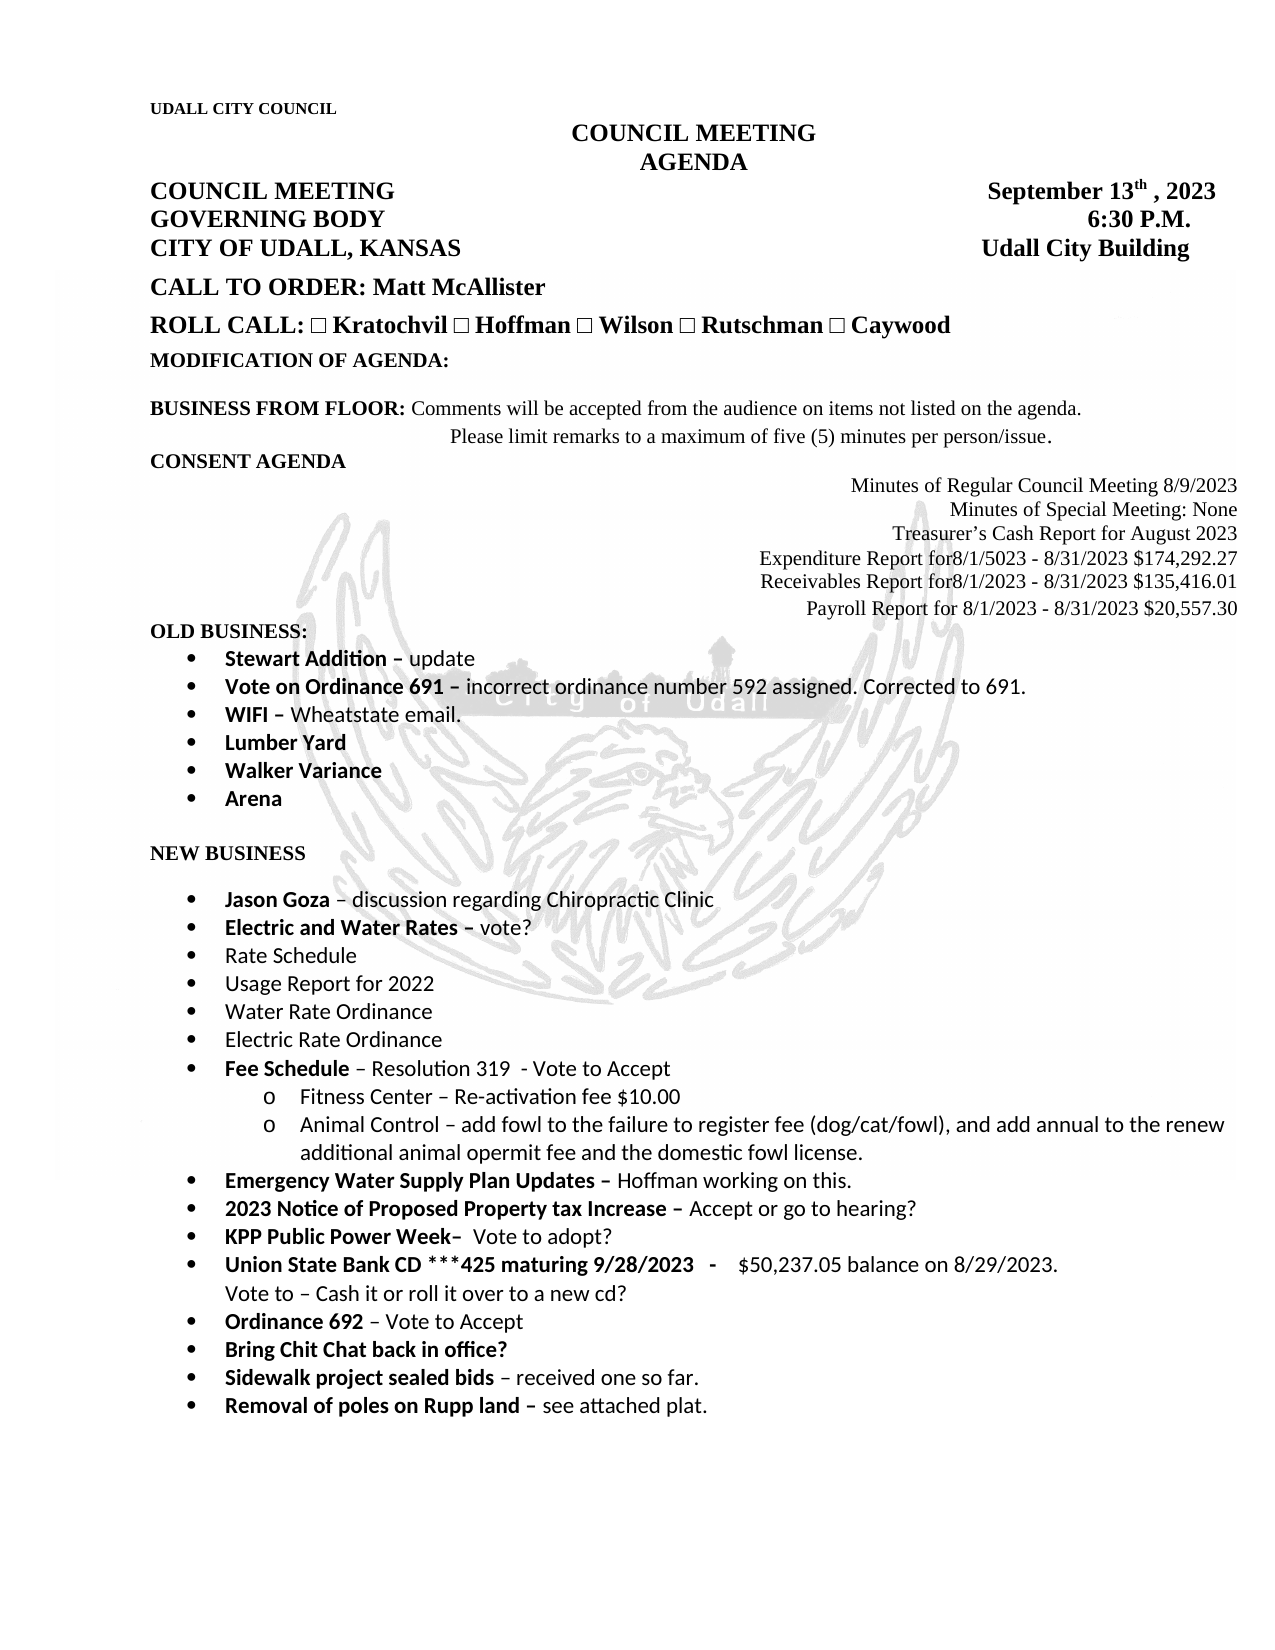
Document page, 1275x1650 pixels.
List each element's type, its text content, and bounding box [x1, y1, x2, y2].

list Jason Goza – discussion regarding Chiropractic Clinic [187, 885, 1237, 913]
text Payroll Report for 8/1/2023 - 8/31/2023 $20,557.30 [150, 595, 1237, 619]
text Minutes of Special Meeting: None [150, 497, 1237, 521]
text CALL TO ORDER: Matt McAllister [150, 272, 1237, 300]
list Sidewalk project sealed bids – received one so far. [187, 1363, 1237, 1391]
text NEW BUSINESS [150, 840, 1237, 864]
list Bring Chit Chat back in office? [187, 1335, 1237, 1363]
text OLD BUSINESS: [150, 619, 1237, 643]
list Water Rate Ordinance [187, 997, 1237, 1025]
text Minutes of Regular Council Meeting 8/9/2023 [150, 473, 1237, 497]
text Treasurer’s Cash Report for August 2023 [225, 521, 1237, 545]
list Union State Bank CD ***425 maturing 9/28/2023 - $50,237.05 balance on 8/29/2023. Vote to – Cash it or roll it over to a new cd? [187, 1250, 1237, 1307]
text MODIFICATION OF AGENDA: [150, 348, 1237, 372]
list Walker Variance [187, 756, 1237, 784]
list Electric Rate Ordinance [187, 1025, 1237, 1053]
list 2023 Notice of Proposed Property tax Increase – Accept or go to hearing? [187, 1194, 1237, 1222]
list Ordinance 692 – Vote to Accept [187, 1307, 1237, 1335]
subtitle UDALL CITY COUNCIL [150, 99, 1237, 118]
list Fee Schedule – Resolution 319 - Vote to Accept [187, 1053, 1237, 1082]
list Removal of poles on Rupp land – see attached plat. [187, 1391, 1237, 1419]
subtitle COUNCIL MEETING September 13th , 2023 GOVERNING BODY 6:30 P.M. [150, 176, 1237, 233]
list KPP Public Power Week– Vote to adopt? [187, 1222, 1237, 1250]
title COUNCIL MEETING [150, 118, 1237, 147]
list WIFI – Wheatstate email. [187, 700, 1237, 728]
list Lumber Yard [187, 728, 1237, 756]
text BUSINESS FROM FLOOR: Comments will be accepted from the audience on items not listed on the agenda. Please limit remarks to a maximum of five (5) minutes per person/issue. [150, 396, 1237, 449]
list Stewart Addition – update [187, 643, 1237, 672]
title AGENDA [150, 147, 1237, 176]
list Fitness Center – Re-activation fee $10.00 [262, 1082, 1237, 1110]
list Animal Control – add fowl to the failure to register fee (dog/cat/fowl), and add annual to the renew additional animal opermit fee and the domestic fowl license. [262, 1110, 1237, 1166]
text CITY OF UDALL, KANSAS Udall City Building [150, 233, 1237, 262]
text ROLL CALL: □ Kratochvil □ Hoffman □ Wilson □ Rutschman □ Caywood [150, 310, 1237, 339]
list Arena [187, 784, 1237, 812]
text Expenditure Report for8/1/5023 - 8/31/2023 $174,292.27 [150, 545, 1237, 569]
text Receivables Report for8/1/2023 - 8/31/2023 $135,416.01 [150, 569, 1237, 593]
list Vote on Ordinance 691 – incorrect ordinance number 592 assigned. Corrected to 691. [187, 672, 1237, 700]
list Electric and Water Rates – vote? [187, 913, 1237, 941]
list Rate Schedule [187, 941, 1237, 969]
list Usage Report for 2022 [187, 969, 1237, 997]
list Emergency Water Supply Plan Updates – Hoffman working on this. [187, 1166, 1237, 1194]
text CONSENT AGENDA [150, 449, 1237, 473]
